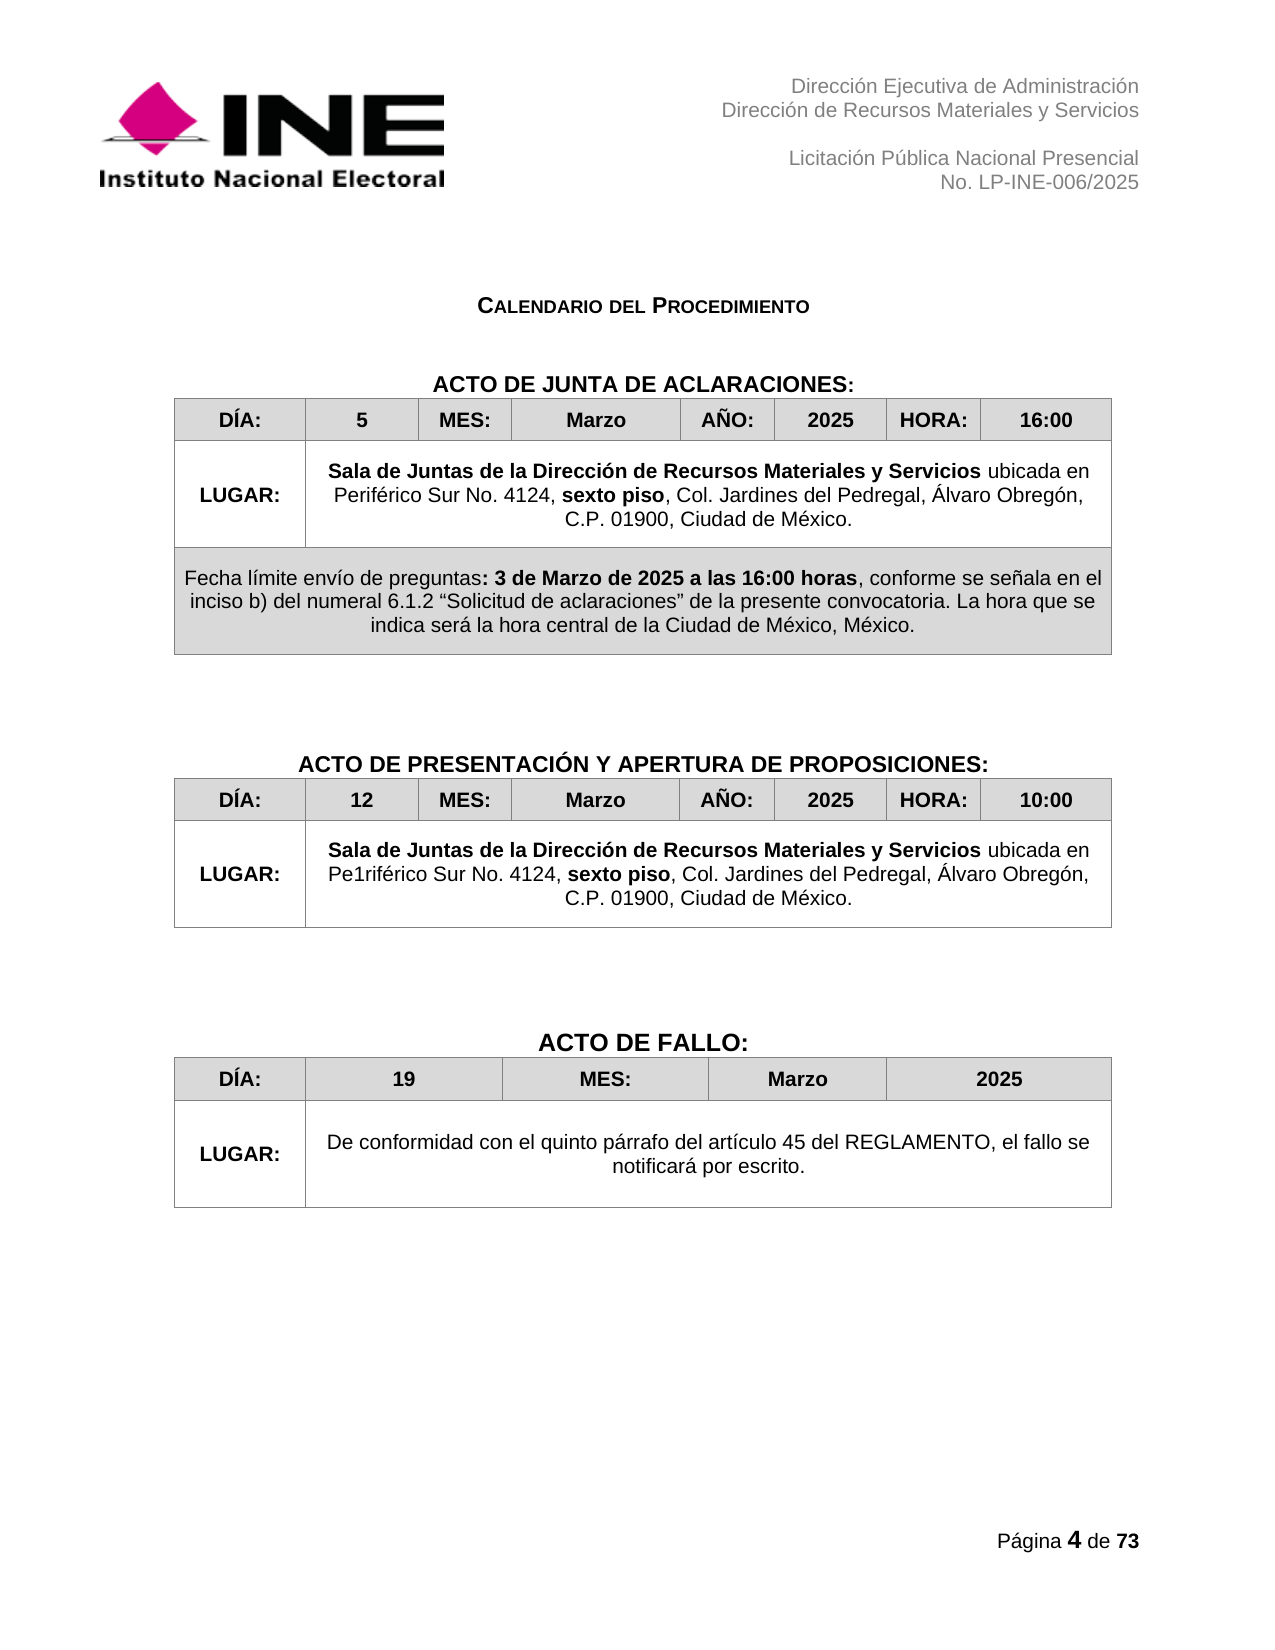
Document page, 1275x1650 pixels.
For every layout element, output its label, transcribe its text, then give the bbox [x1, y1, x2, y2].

table_header 5 [306, 399, 418, 440]
table_header 10:00 [981, 779, 1111, 820]
table_header Marzo [512, 399, 680, 440]
table_header 2025 [775, 779, 886, 820]
table_header 12 [306, 779, 418, 820]
table_cell Fecha límite envío de preguntas: 3 de Marzo de 2025 a las 16:00 horas, conforme se señala en el inciso b) del numeral 6.1.2 “Solicitud de aclaraciones” de la presente convocatoria. La hora que se indica será la hora central de la Ciudad de México, México. [175, 548, 1111, 654]
table_header 16:00 [981, 399, 1111, 440]
text ACTO DE FALLO: [148, 1028, 1139, 1057]
table_header AÑO: [680, 779, 774, 820]
table_header MES: [419, 399, 511, 440]
table_header HORA: [887, 779, 980, 820]
table_header 19 [306, 1058, 502, 1100]
table_header Marzo [709, 1058, 886, 1100]
table_cell LUGAR: [175, 821, 305, 927]
text Calendario del Procedimiento [148, 292, 1139, 318]
table_header DÍA: [175, 779, 305, 820]
table_header 2025 [775, 399, 886, 440]
text ACTO DE PRESENTACIÓN Y APERTURA DE PROPOSICIONES: [148, 751, 1139, 777]
table_header 2025 [887, 1058, 1111, 1100]
table_header MES: [419, 779, 511, 820]
table_cell Sala de Juntas de la Dirección de Recursos Materiales y Servicios ubicada en Pe1riférico Sur No. 4124, sexto piso, Col. Jardines del Pedregal, Álvaro Obregón, C.P. 01900, Ciudad de México. [306, 821, 1111, 927]
table_header AÑO: [681, 399, 774, 440]
table_header DÍA: [175, 399, 305, 440]
picture [100, 82, 444, 187]
table_cell De conformidad con el quinto párrafo del artículo 45 del REGLAMENTO, el fallo se notificará por escrito. [306, 1101, 1111, 1207]
table_cell LUGAR: [175, 1101, 305, 1207]
table_header HORA: [887, 399, 980, 440]
table_cell LUGAR: [175, 441, 305, 547]
text ACTO DE JUNTA DE ACLARACIONES: [148, 371, 1139, 397]
table_cell Sala de Juntas de la Dirección de Recursos Materiales y Servicios ubicada en Periférico Sur No. 4124, sexto piso, Col. Jardines del Pedregal, Álvaro Obregón, C.P. 01900, Ciudad de México. [306, 441, 1111, 547]
table_header MES: [503, 1058, 708, 1100]
table_header DÍA: [175, 1058, 305, 1100]
table_header Marzo [512, 779, 679, 820]
